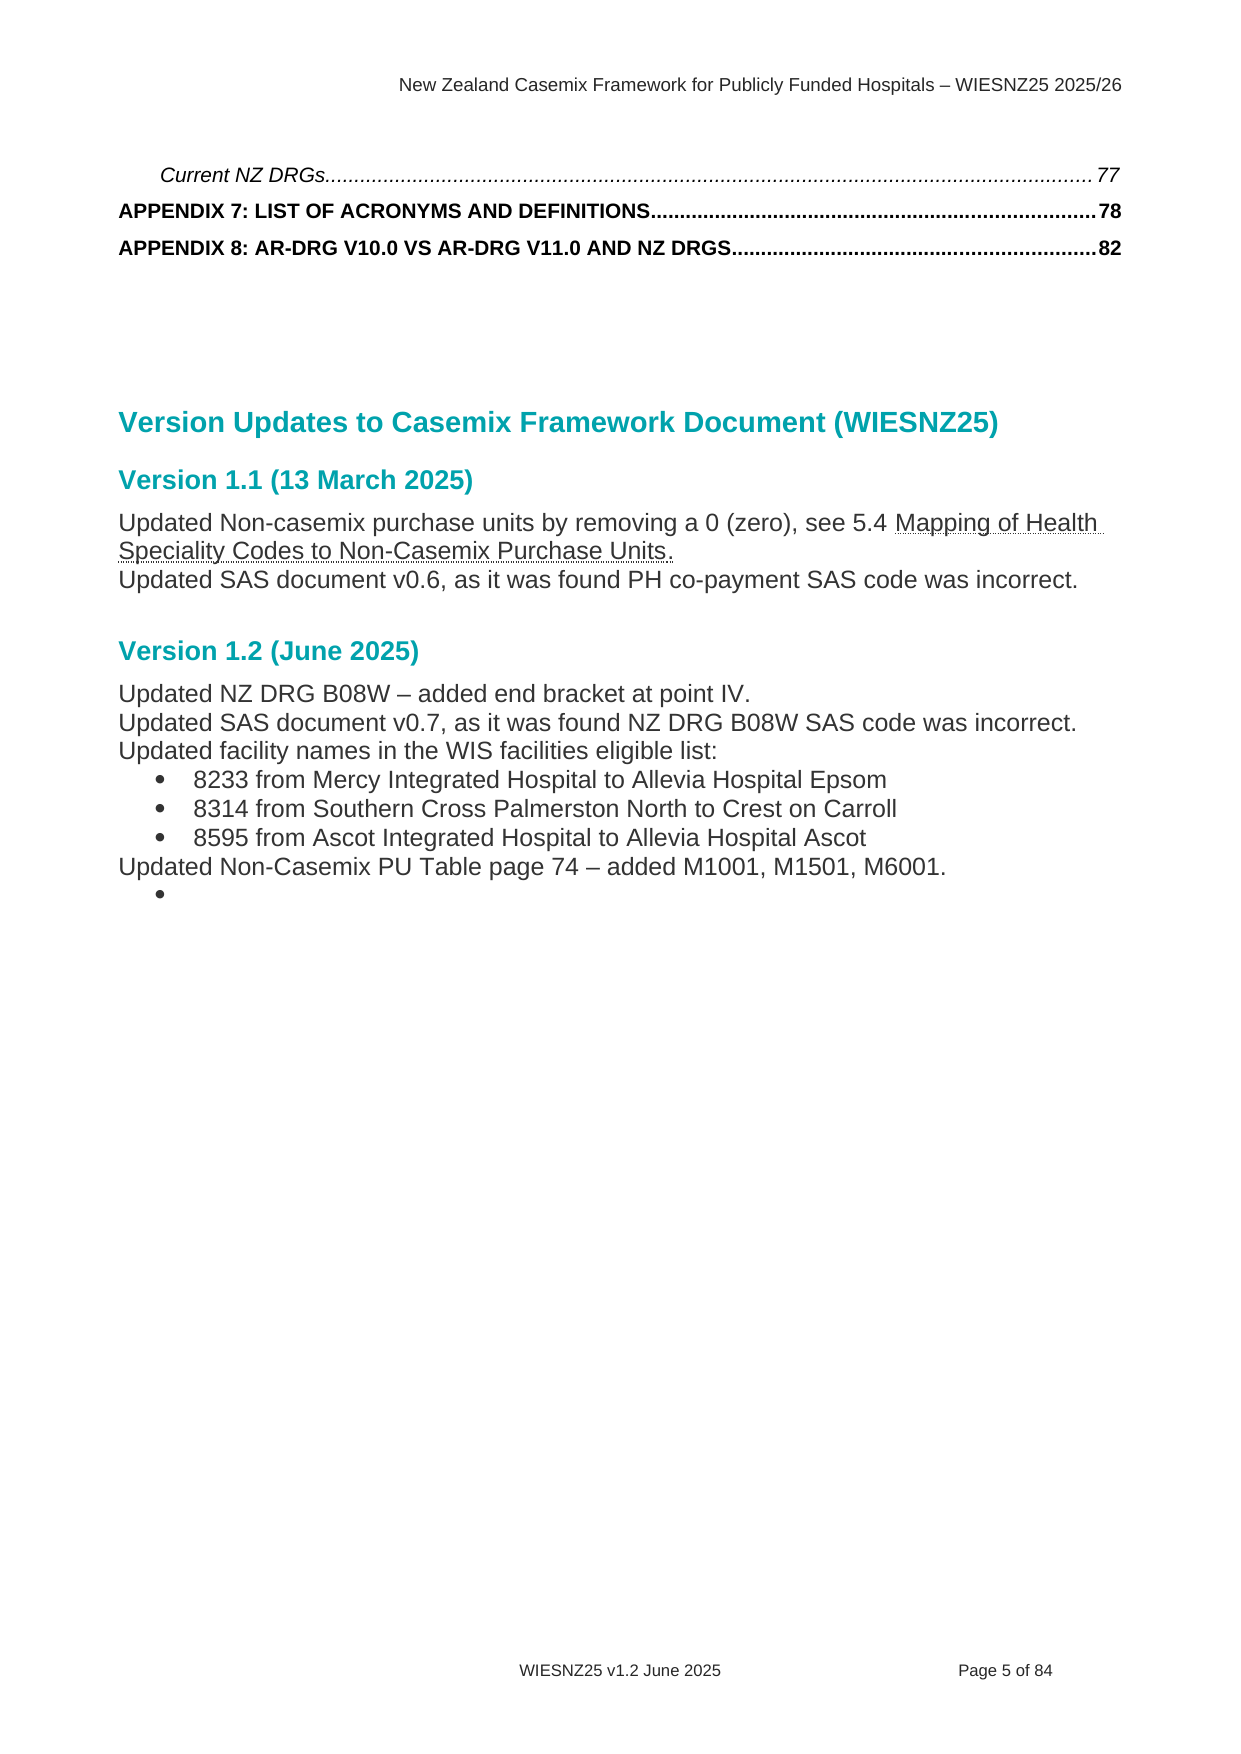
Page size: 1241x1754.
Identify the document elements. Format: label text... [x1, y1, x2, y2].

list 8595 from Ascot Integrated Hospital to Allevia Hospital Ascot [156, 823, 1122, 852]
text Current NZ DRGs 77 [160, 162, 1122, 186]
list 8233 from Mercy Integrated Hospital to Allevia Hospital Epsom [156, 765, 1122, 794]
subtitle Version 1.2 (June 2025) [118, 635, 1122, 666]
text Updated Non-Casemix PU Table page 74 – added M1001, M1501, M6001. [118, 852, 1122, 880]
subtitle Version Updates to Casemix Framework Document (WIESNZ25) [118, 405, 1122, 439]
text Updated SAS document v0.7, as it was found NZ DRG B08W SAS code was incorrect. [118, 707, 1122, 736]
text Appendix 7: List of Acronyms and Definitions 78 [118, 199, 1122, 223]
text Updated NZ DRG B08W – added end bracket at point IV. [118, 679, 1122, 707]
text Updated SAS document v0.6, as it was found PH co-payment SAS code was incorrect. [118, 565, 1122, 594]
list 8314 from Southern Cross Palmerston North to Crest on Carroll [156, 794, 1122, 823]
subtitle Version 1.1 (13 March 2025) [118, 464, 1122, 495]
text Updated facility names in the WIS facilities eligible list: [118, 736, 1122, 765]
text Appendix 8: AR-DRG v10.0 vs AR-DRG v11.0 and NZ DRGs 82 [118, 235, 1122, 259]
text Updated Non-casemix purchase units by removing a 0 (zero), see 5.4 Mapping of Health Speciality Codes to Non-Casemix Purchase Units. [118, 507, 1122, 565]
